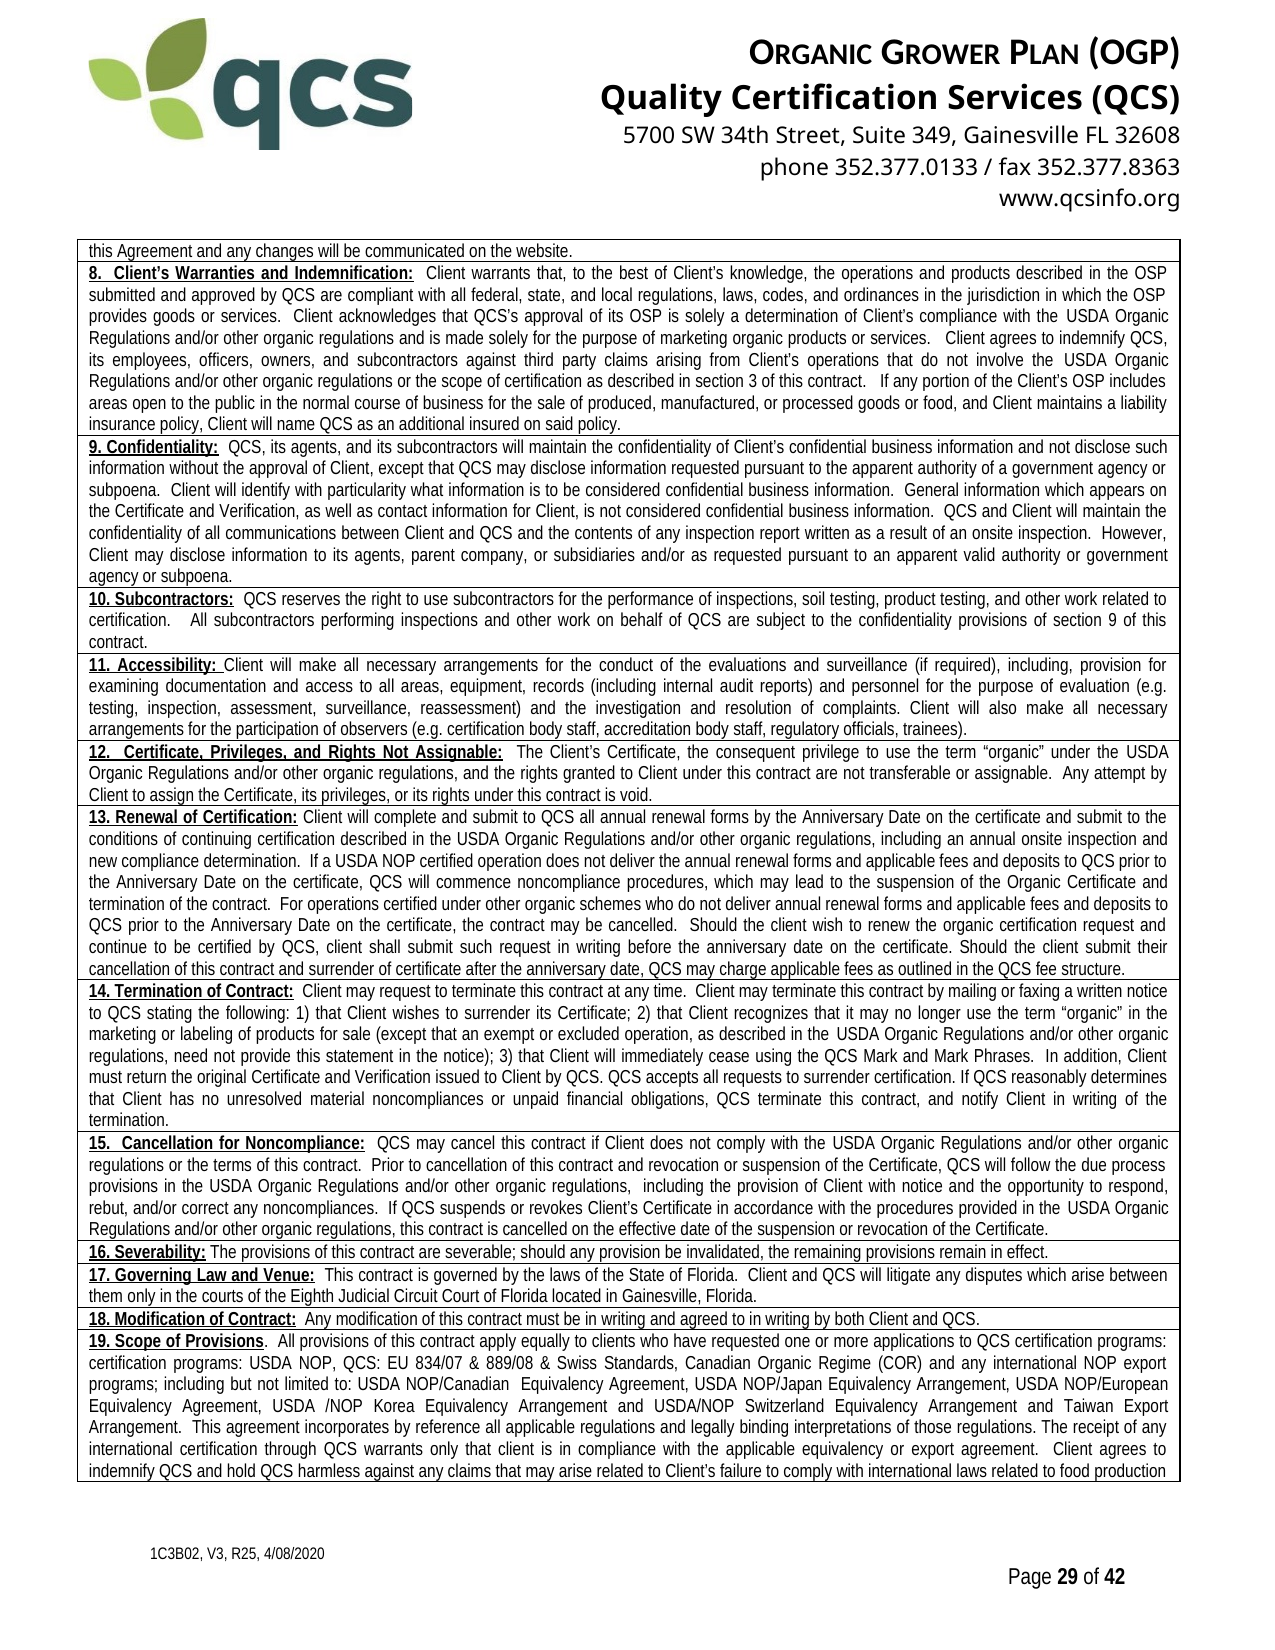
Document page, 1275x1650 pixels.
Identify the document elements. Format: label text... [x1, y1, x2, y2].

table_cell 13. Renewal of Certification: Client will complete and submit to QCS all annual renewal forms by the Anniversary Date on the certificate and submit to the conditions of continuing certification described in the USDA Organic Regulations and/or other organic regulations, including an annual onsite inspection and new compliance determination. If a USDA NOP certified operation does not deliver the annual renewal forms and applicable fees and deposits to QCS prior to the Anniversary Date on the certificate, QCS will commence noncompliance procedures, which may lead to the suspension of the Organic Certificate and termination of the contract. For operations certified under other organic schemes who do not deliver annual renewal forms and applicable fees and deposits to QCS prior to the Anniversary Date on the certificate, the contract may be cancelled. Should the client wish to renew the organic certification request and continue to be certified by QCS, client shall submit such request in writing before the anniversary date on the certificate. Should the client submit their cancellation of this contract and surrender of certificate after the anniversary date, QCS may charge applicable fees as outlined in the QCS fee structure. [78, 806, 1179, 979]
table_cell 16. Severability: The provisions of this contract are severable; should any provision be invalidated, the remaining provisions remain in effect. [78, 1241, 1179, 1262]
table_cell 18. Modification of Contract: Any modification of this contract must be in writing and agreed to in writing by both Client and QCS. [78, 1308, 1179, 1329]
table_cell 10. Subcontractors: QCS reserves the right to use subcontractors for the performance of inspections, soil testing, product testing, and other work related to certification. All subcontractors performing inspections and other work on behalf of QCS are subject to the confidentiality provisions of section 9 of this contract. [78, 588, 1179, 652]
table_cell 11. Accessibility: Client will make all necessary arrangements for the conduct of the evaluations and surveillance (if required), including, provision for examining documentation and access to all areas, equipment, records (including internal audit reports) and personnel for the purpose of evaluation (e.g. testing, inspection, assessment, surveillance, reassessment) and the investigation and resolution of complaints. Client will also make all necessary arrangements for the participation of observers (e.g. certification body staff, accreditation body staff, regulatory officials, trainees). [78, 654, 1179, 740]
table_cell 15. Cancellation for Noncompliance: QCS may cancel this contract if Client does not comply with the USDA Organic Regulations and/or other organic regulations or the terms of this contract. Prior to cancellation of this contract and revocation or suspension of the Certificate, QCS will follow the due process provisions in the USDA Organic Regulations and/or other organic regulations, including the provision of Client with notice and the opportunity to respond, rebut, and/or correct any noncompliances. If QCS suspends or revokes Client’s Certificate in accordance with the procedures provided in the USDA Organic Regulations and/or other organic regulations, this contract is cancelled on the effective date of the suspension or revocation of the Certificate. [78, 1132, 1179, 1240]
picture [88, 18, 413, 150]
table_cell 12. Certificate, Privileges, and Rights Not Assignable: The Client’s Certificate, the consequent privilege to use the term “organic” under the USDA Organic Regulations and/or other organic regulations, and the rights granted to Client under this contract are not transferable or assignable. Any attempt by Client to assign the Certificate, its privileges, or its rights under this contract is void. [78, 741, 1179, 805]
table_cell 8. Client’s Warranties and Indemnification: Client warrants that, to the best of Client’s knowledge, the operations and products described in the OSP submitted and approved by QCS are compliant with all federal, state, and local regulations, laws, codes, and ordinances in the jurisdiction in which the OSP provides goods or services. Client acknowledges that QCS’s approval of its OSP is solely a determination of Client’s compliance with the USDA Organic Regulations and/or other organic regulations and is made solely for the purpose of marketing organic products or services. Client agrees to indemnify QCS, its employees, officers, owners, and subcontractors against third party claims arising from Client’s operations that do not involve the USDA Organic Regulations and/or other organic regulations or the scope of certification as described in section 3 of this contract. If any portion of the Client’s OSP includes areas open to the public in the normal course of business for the sale of produced, manufactured, or processed goods or food, and Client maintains a liability insurance policy, Client will name QCS as an additional insured on said policy. [78, 262, 1179, 435]
table_cell 9. Confidentiality: QCS, its agents, and its subcontractors will maintain the confidentiality of Client’s confidential business information and not disclose such information without the approval of Client, except that QCS may disclose information requested pursuant to the apparent authority of a government agency or subpoena. Client will identify with particularity what information is to be considered confidential business information. General information which appears on the Certificate and Verification, as well as contact information for Client, is not considered confidential business information. QCS and Client will maintain the confidentiality of all communications between Client and QCS and the contents of any inspection report written as a result of an onsite inspection. However, Client may disclose information to its agents, parent company, or subsidiaries and/or as requested pursuant to an apparent valid authority or government agency or subpoena. [78, 436, 1179, 587]
table_cell 17. Governing Law and Venue: This contract is governed by the laws of the State of Florida. Client and QCS will litigate any disputes which arise between them only in the courts of the Eighth Judicial Circuit Court of Florida located in Gainesville, Florida. [78, 1264, 1179, 1307]
table_cell 14. Termination of Contract: Client may request to terminate this contract at any time. Client may terminate this contract by mailing or faxing a written notice to QCS stating the following: 1) that Client wishes to surrender its Certificate; 2) that Client recognizes that it may no longer use the term “organic” in the marketing or labeling of products for sale (except that an exempt or excluded operation, as described in the USDA Organic Regulations and/or other organic regulations, need not provide this statement in the notice); 3) that Client will immediately cease using the QCS Mark and Mark Phrases. In addition, Client must return the original Certificate and Verification issued to Client by QCS. QCS accepts all requests to surrender certification. If QCS reasonably determines that Client has no unresolved material noncompliances or unpaid financial obligations, QCS terminate this contract, and notify Client in writing of the termination. [78, 980, 1179, 1131]
